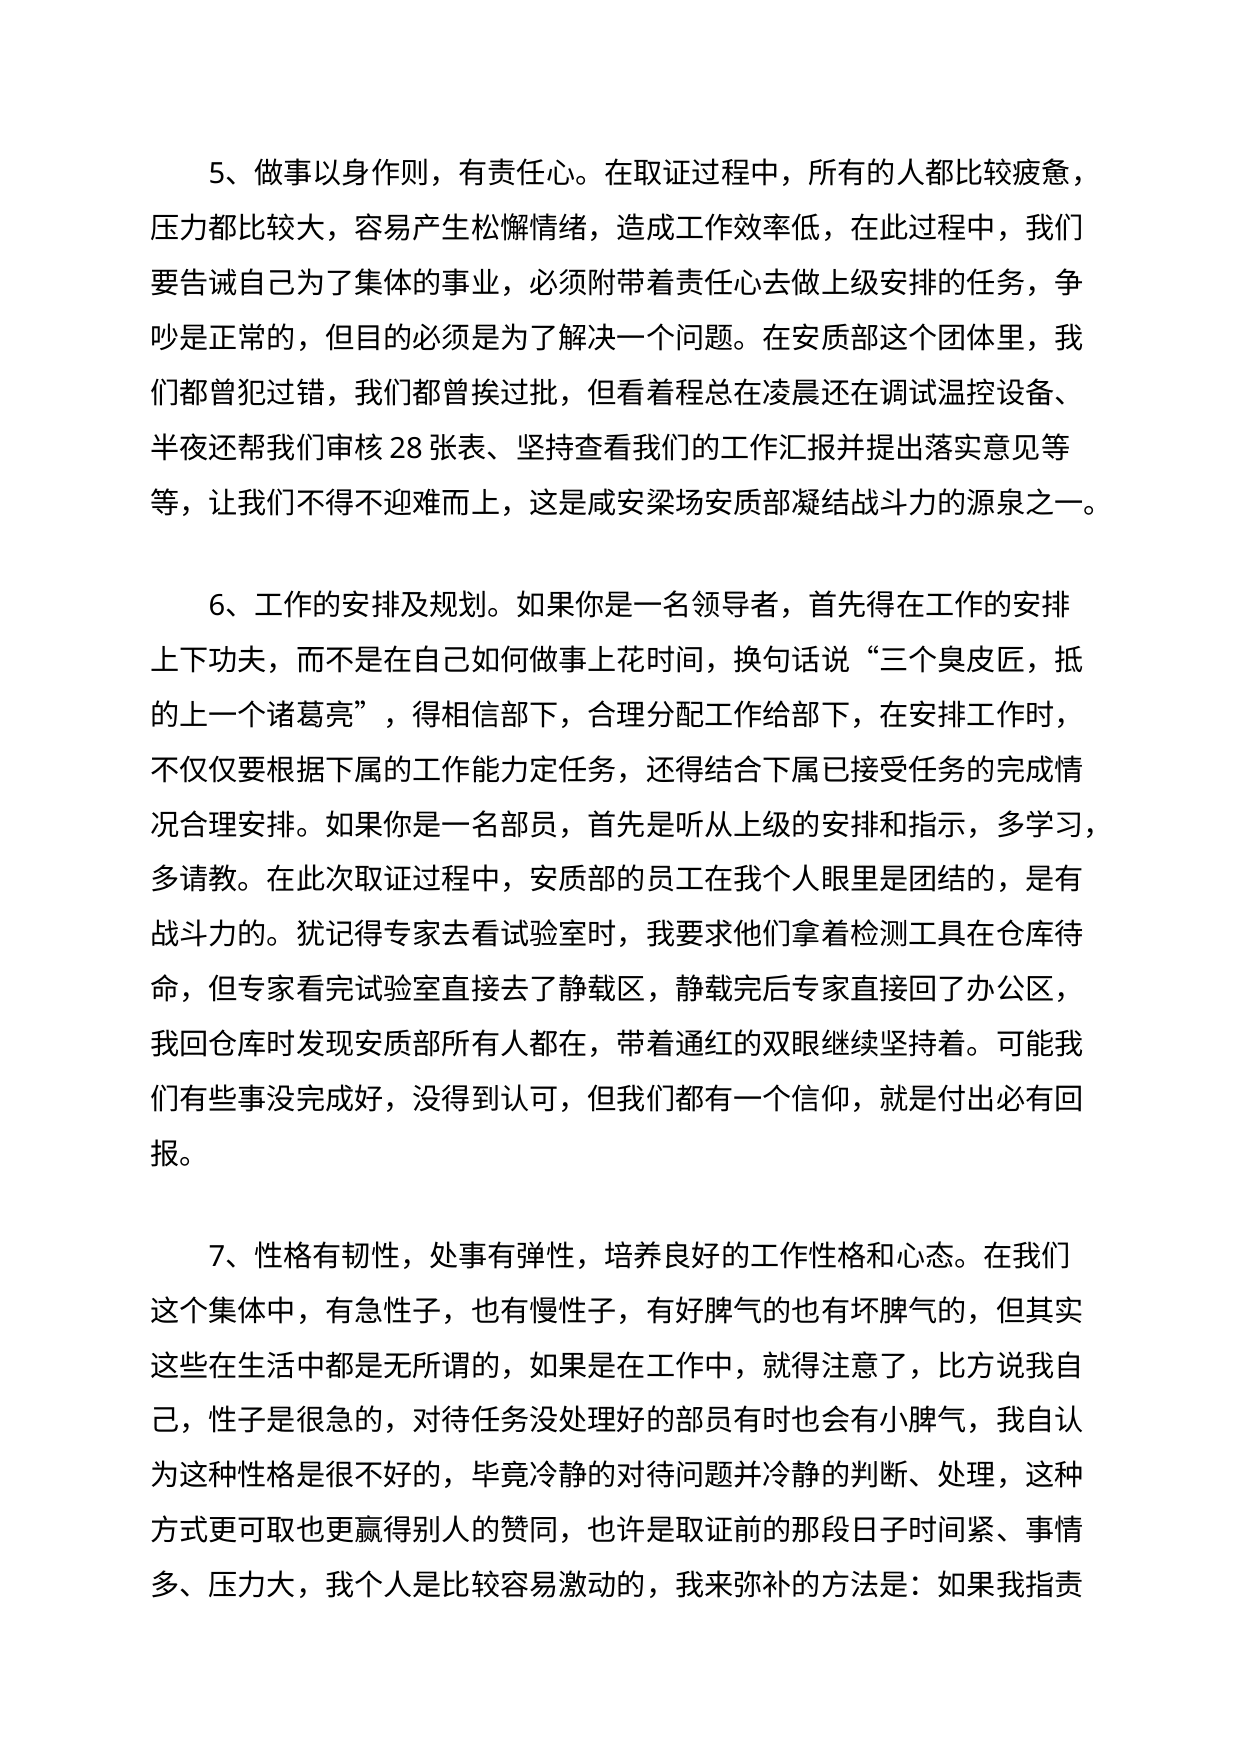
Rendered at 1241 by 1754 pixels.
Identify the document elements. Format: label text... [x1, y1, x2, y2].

text 5、做事以身作则，有责任心。在取证过程中，所有的人都比较疲惫，压力都比较大，容易产生松懈情绪，造成工作效率低，在此过程中，我们要告诫自己为了集体的事业，必须附带着责任心去做上级安排的任务，争吵是正常的，但目的必须是为了解决一个问题。在安质部这个团体里，我们都曾犯过错，我们都曾挨过批，但看着程总在凌晨还在调试温控设备、半夜还帮我们审核28张表、坚持查看我们的工作汇报并提出落实意见等等，让我们不得不迎难而上，这是咸安梁场安质部凝结战斗力的源泉之一。 [150, 150, 1090, 522]
text 6、工作的安排及规划。如果你是一名领导者，首先得在工作的安排上下功夫，而不是在自己如何做事上花时间，换句话说“三个臭皮匠，抵的上一个诸葛亮”，得相信部下，合理分配工作给部下，在安排工作时，不仅仅要根据下属的工作能力定任务，还得结合下属已接受任务的完成情况合理安排。如果你是一名部员，首先是听从上级的安排和指示，多学习，多请教。在此次取证过程中，安质部的员工在我个人眼里是团结的，是有战斗力的。犹记得专家去看试验室时，我要求他们拿着检测工具在仓库待命，但专家看完试验室直接去了静载区，静载完后专家直接回了办公区，我回仓库时发现安质部所有人都在，带着通红的双眼继续坚持着。可能我们有些事没完成好，没得到认可，但我们都有一个信仰，就是付出必有回报。 [150, 581, 1090, 1173]
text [150, 1232, 1090, 1604]
